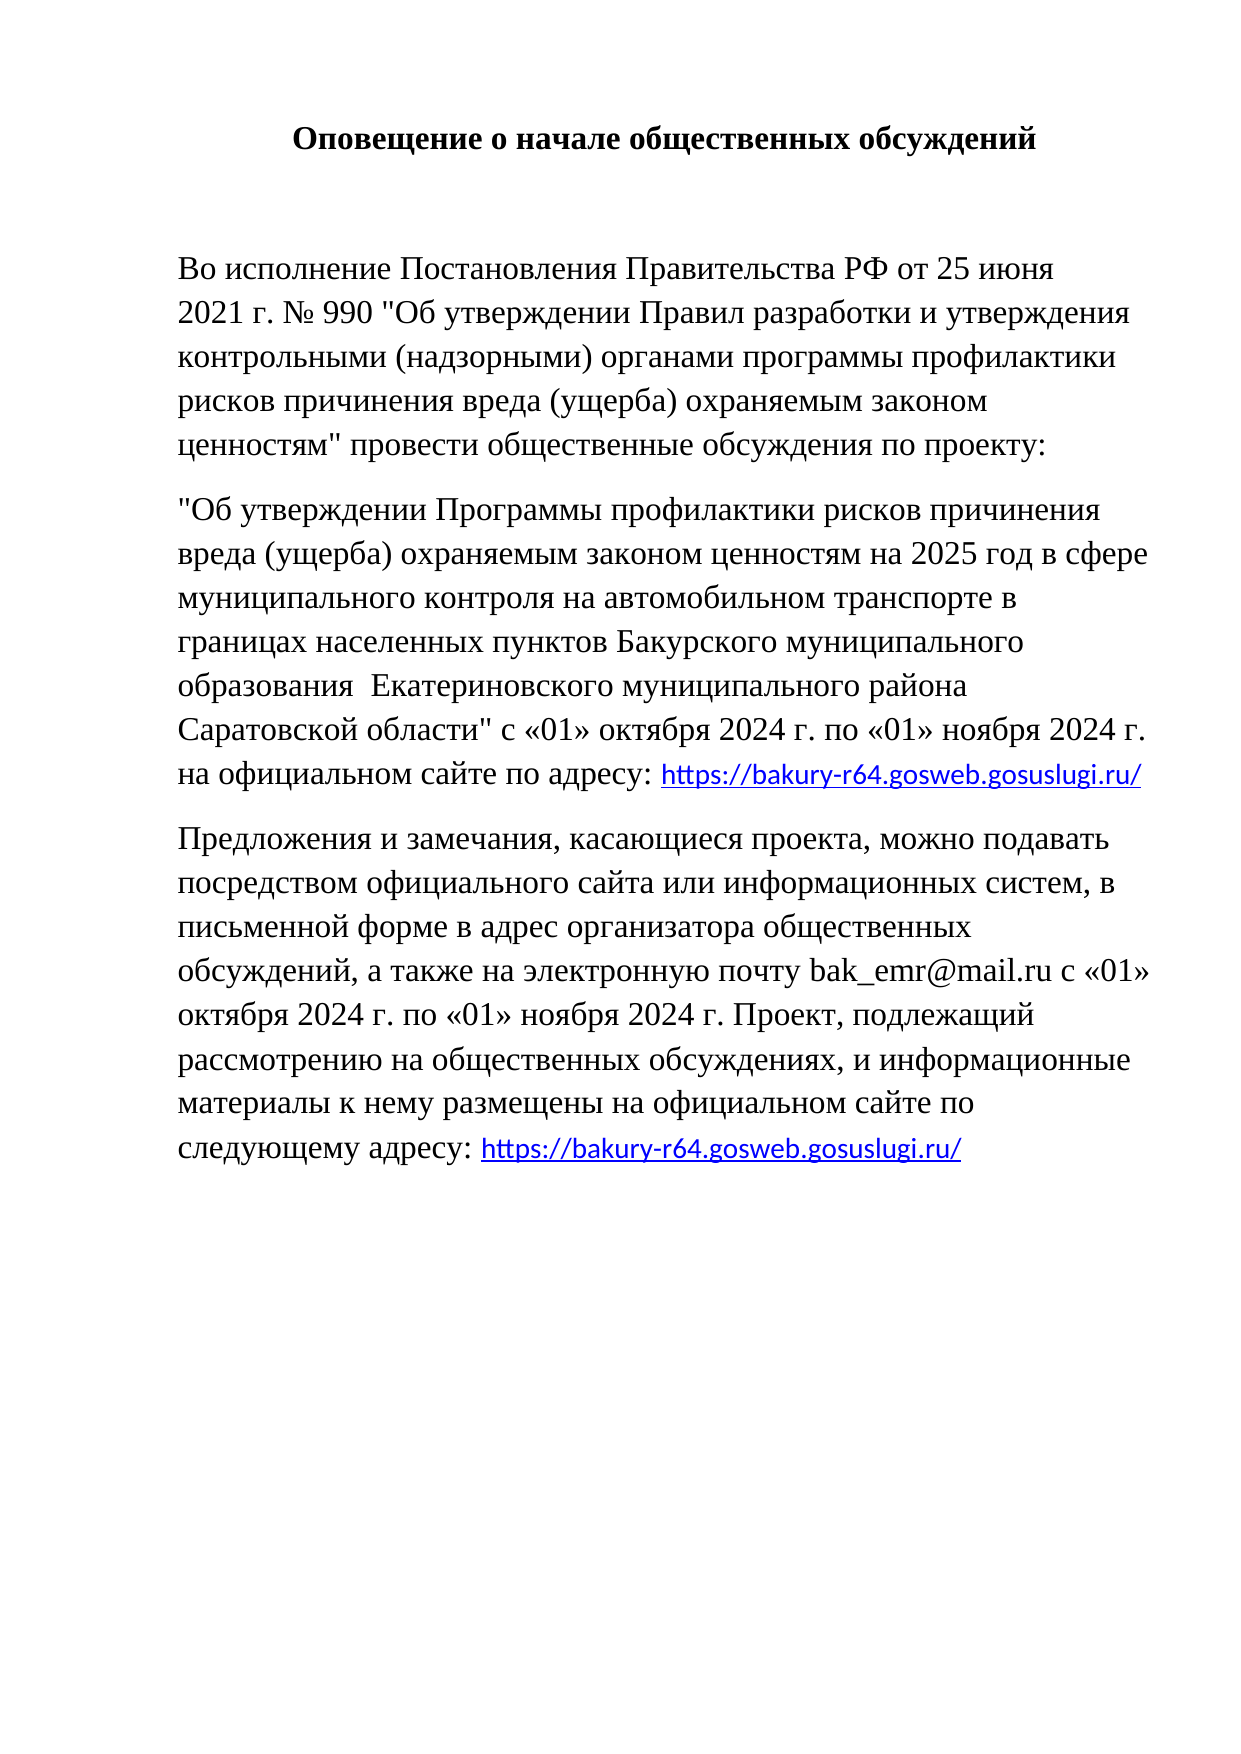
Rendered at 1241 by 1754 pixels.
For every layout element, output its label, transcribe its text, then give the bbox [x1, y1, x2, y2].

text Оповещение о начале общественных обсуждений [177, 118, 1152, 156]
text "Об утверждении Программы профилактики рисков причинения вреда (ущерба) охраняемым законом ценностям на 2025 год в сфере муниципального контроля на автомобильном транспорте в границах населенных пунктов Бакурского муниципального образования Екатериновского муниципального района Саратовской области" с «01» октября 2024 г. по «01» ноября 2024 г. на официальном сайте по адресу: https://bakury-r64.gosweb.gosuslugi.ru/ [177, 489, 1152, 792]
text Предложения и замечания, касающиеся проекта, можно подавать посредством официального сайта или информационных систем, в письменной форме в адрес организатора общественных обсуждений, а также на электронную почту bak_emr@mail.ru с «01» октября 2024 г. по «01» ноября 2024 г. Проект, подлежащий рассмотрению на общественных обсуждениях, и информационные материалы к нему размещены на официальном сайте по следующему адресу: https://bakury-r64.gosweb.gosuslugi.ru/ [177, 818, 1152, 1165]
text Во исполнение Постановления Правительства РФ от 25 июня 2021 г. № 990 "Об утверждении Правил разработки и утверждения контрольными (надзорными) органами программы профилактики рисков причинения вреда (ущерба) охраняемым законом ценностям" провести общественные обсуждения по проекту: [177, 248, 1152, 462]
